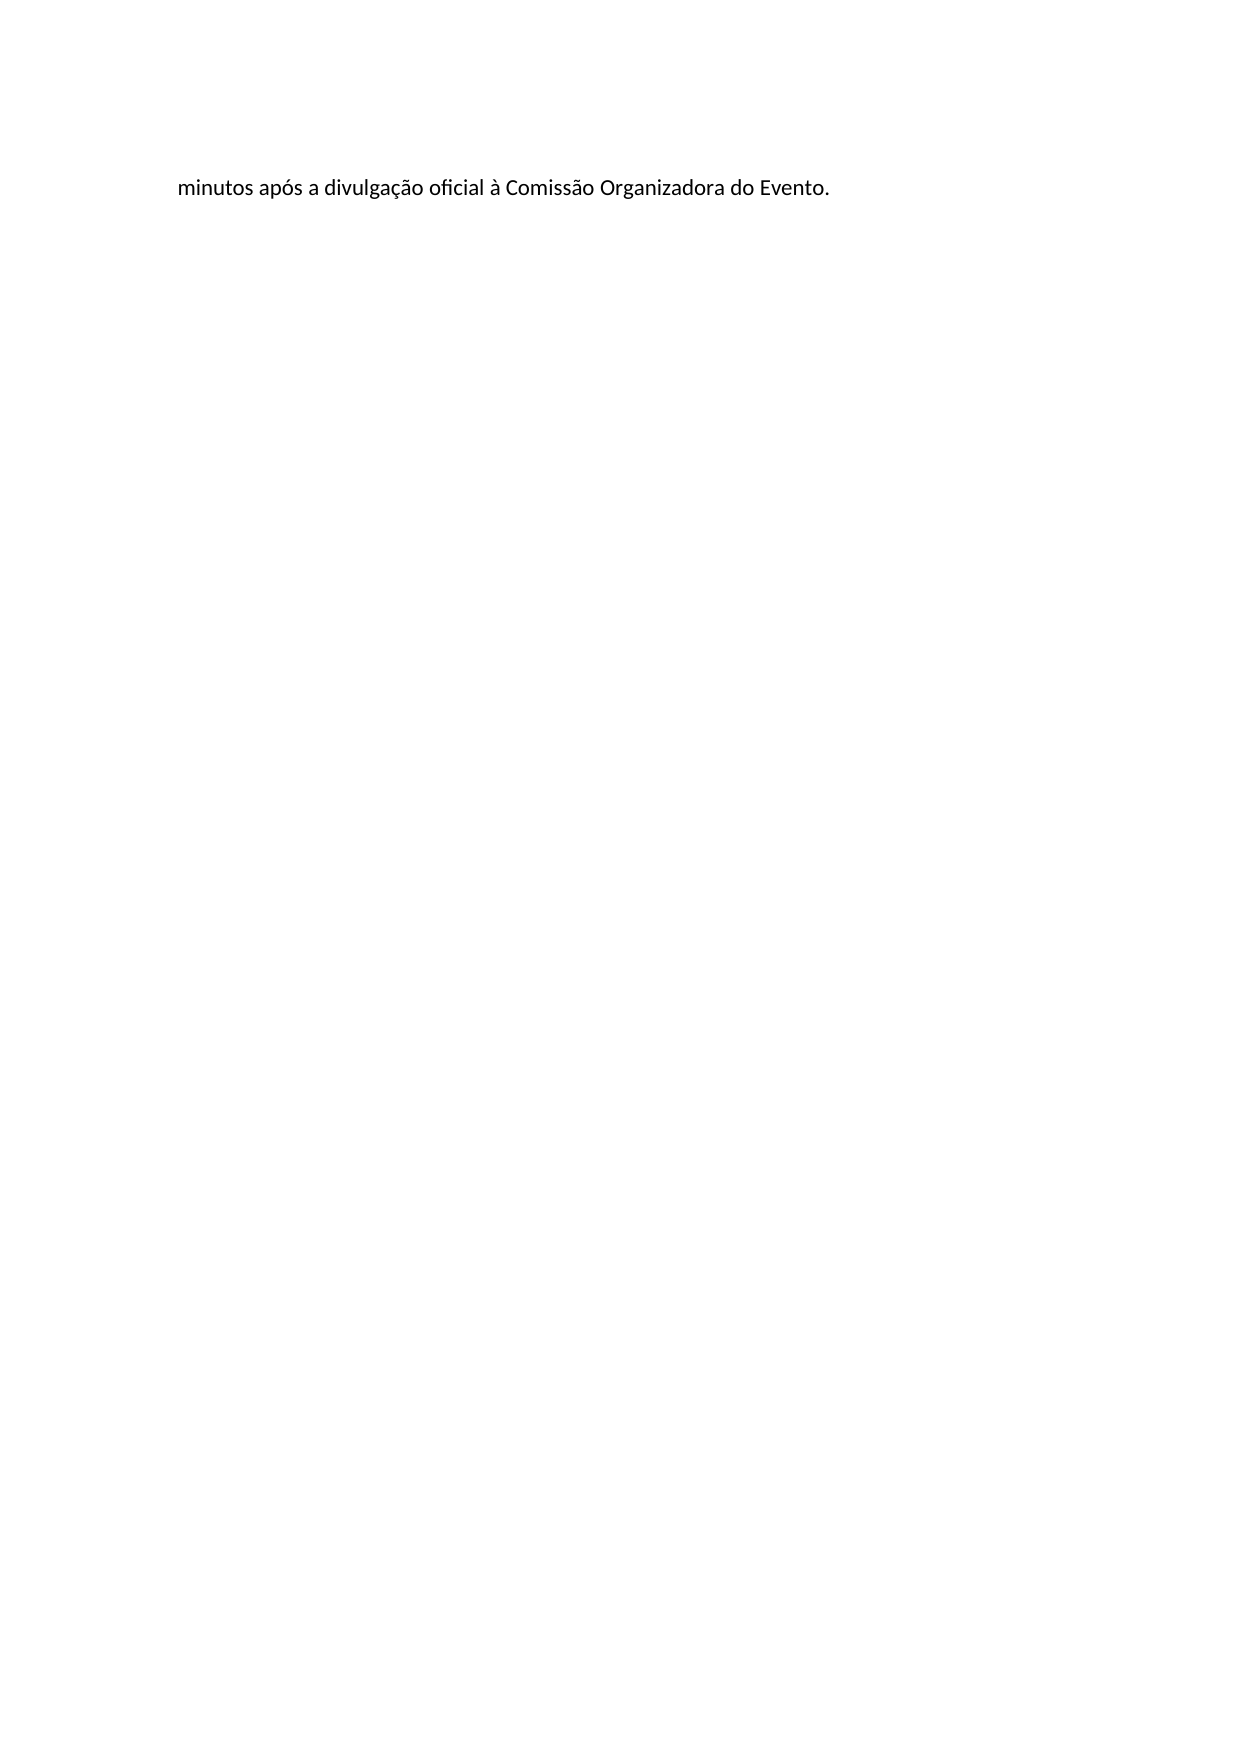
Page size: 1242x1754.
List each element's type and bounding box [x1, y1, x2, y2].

text [177, 173, 1062, 201]
